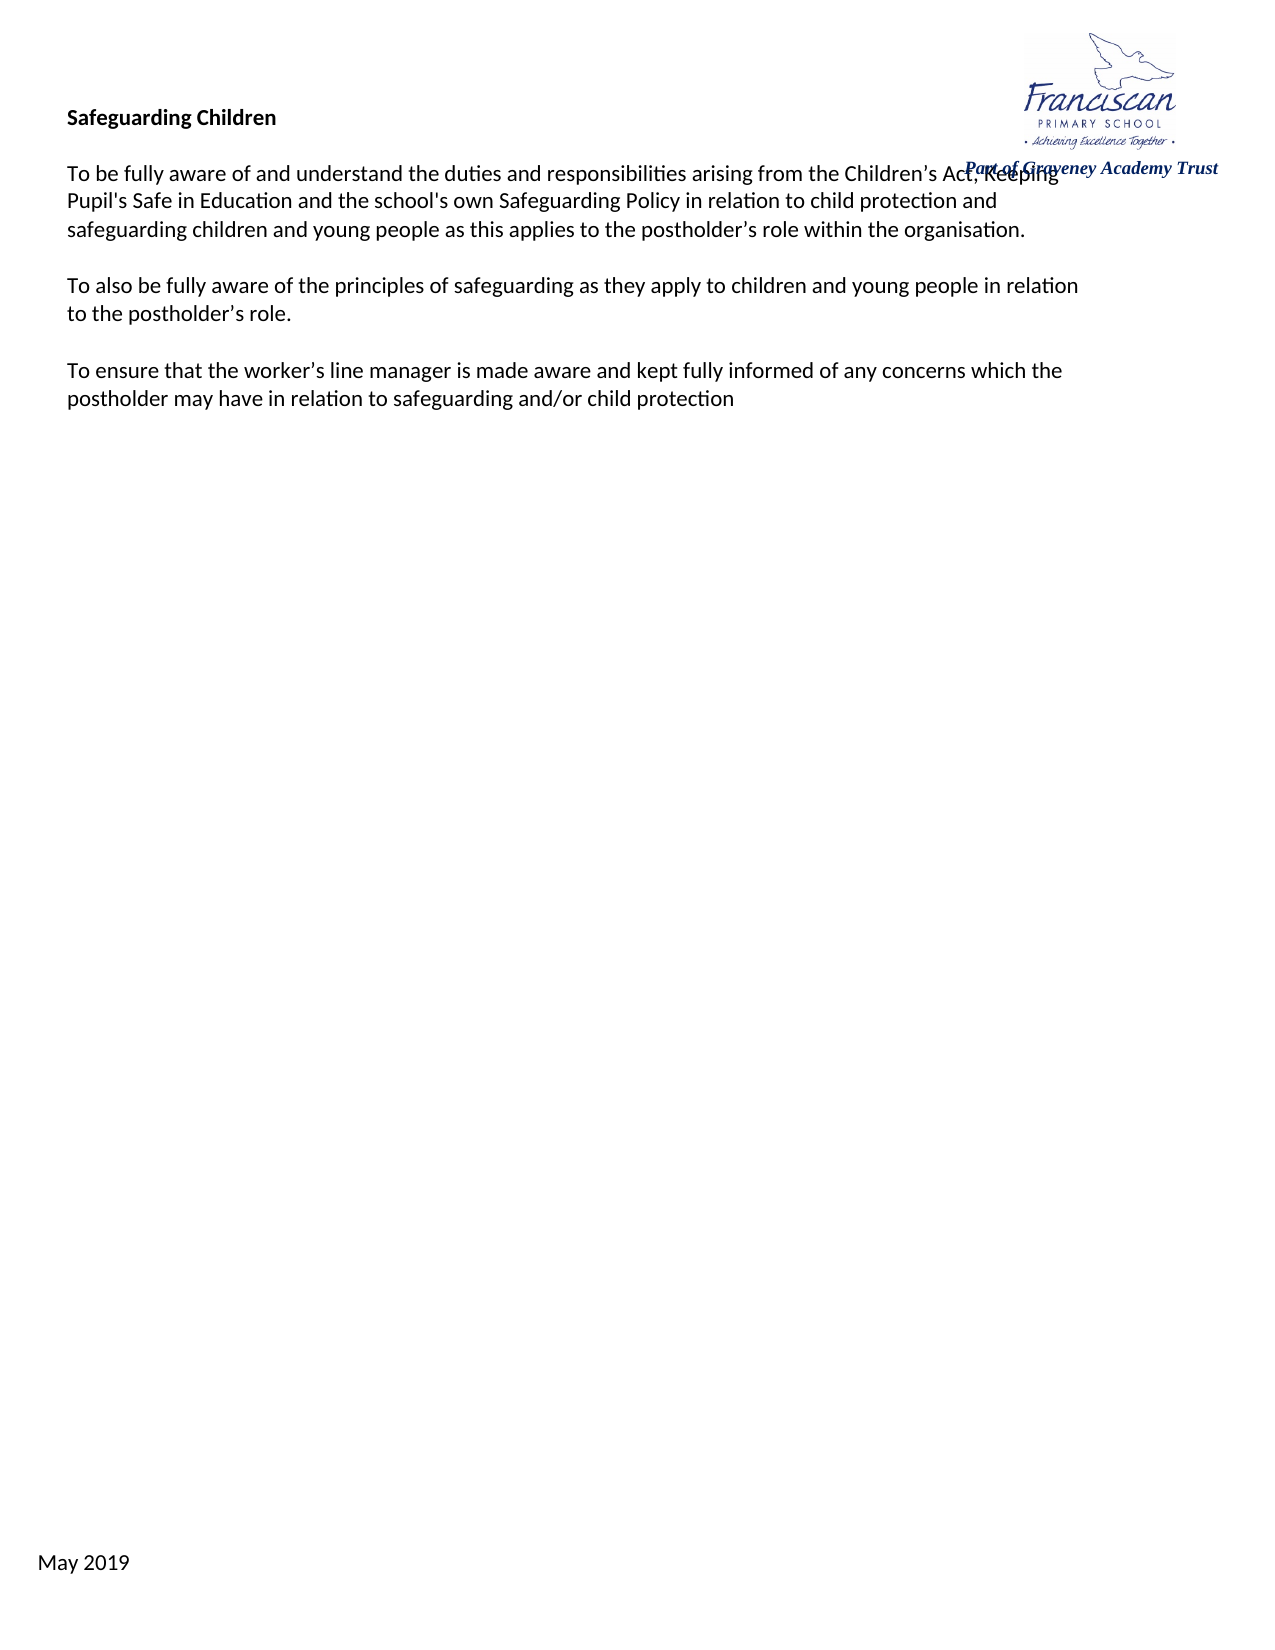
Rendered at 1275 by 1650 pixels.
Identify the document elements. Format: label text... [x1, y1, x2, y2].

text Safeguarding Children [67, 103, 1092, 131]
text To be fully aware of and understand the duties and responsibilities arising from the Children’s Act, Keeping Pupil's Safe in Education and the school's own Safeguarding Policy in relation to child protection and safeguarding children and young people as this applies to the postholder’s role within the organisation. [67, 159, 1092, 271]
text To ensure that the worker’s line manager is made aware and kept fully informed of any concerns which the postholder may have in relation to safeguarding and/or child protection [67, 356, 1092, 412]
text To also be fully aware of the principles of safeguarding as they apply to children and young people in relation to the postholder’s role. [67, 271, 1092, 356]
picture [1024, 33, 1176, 149]
